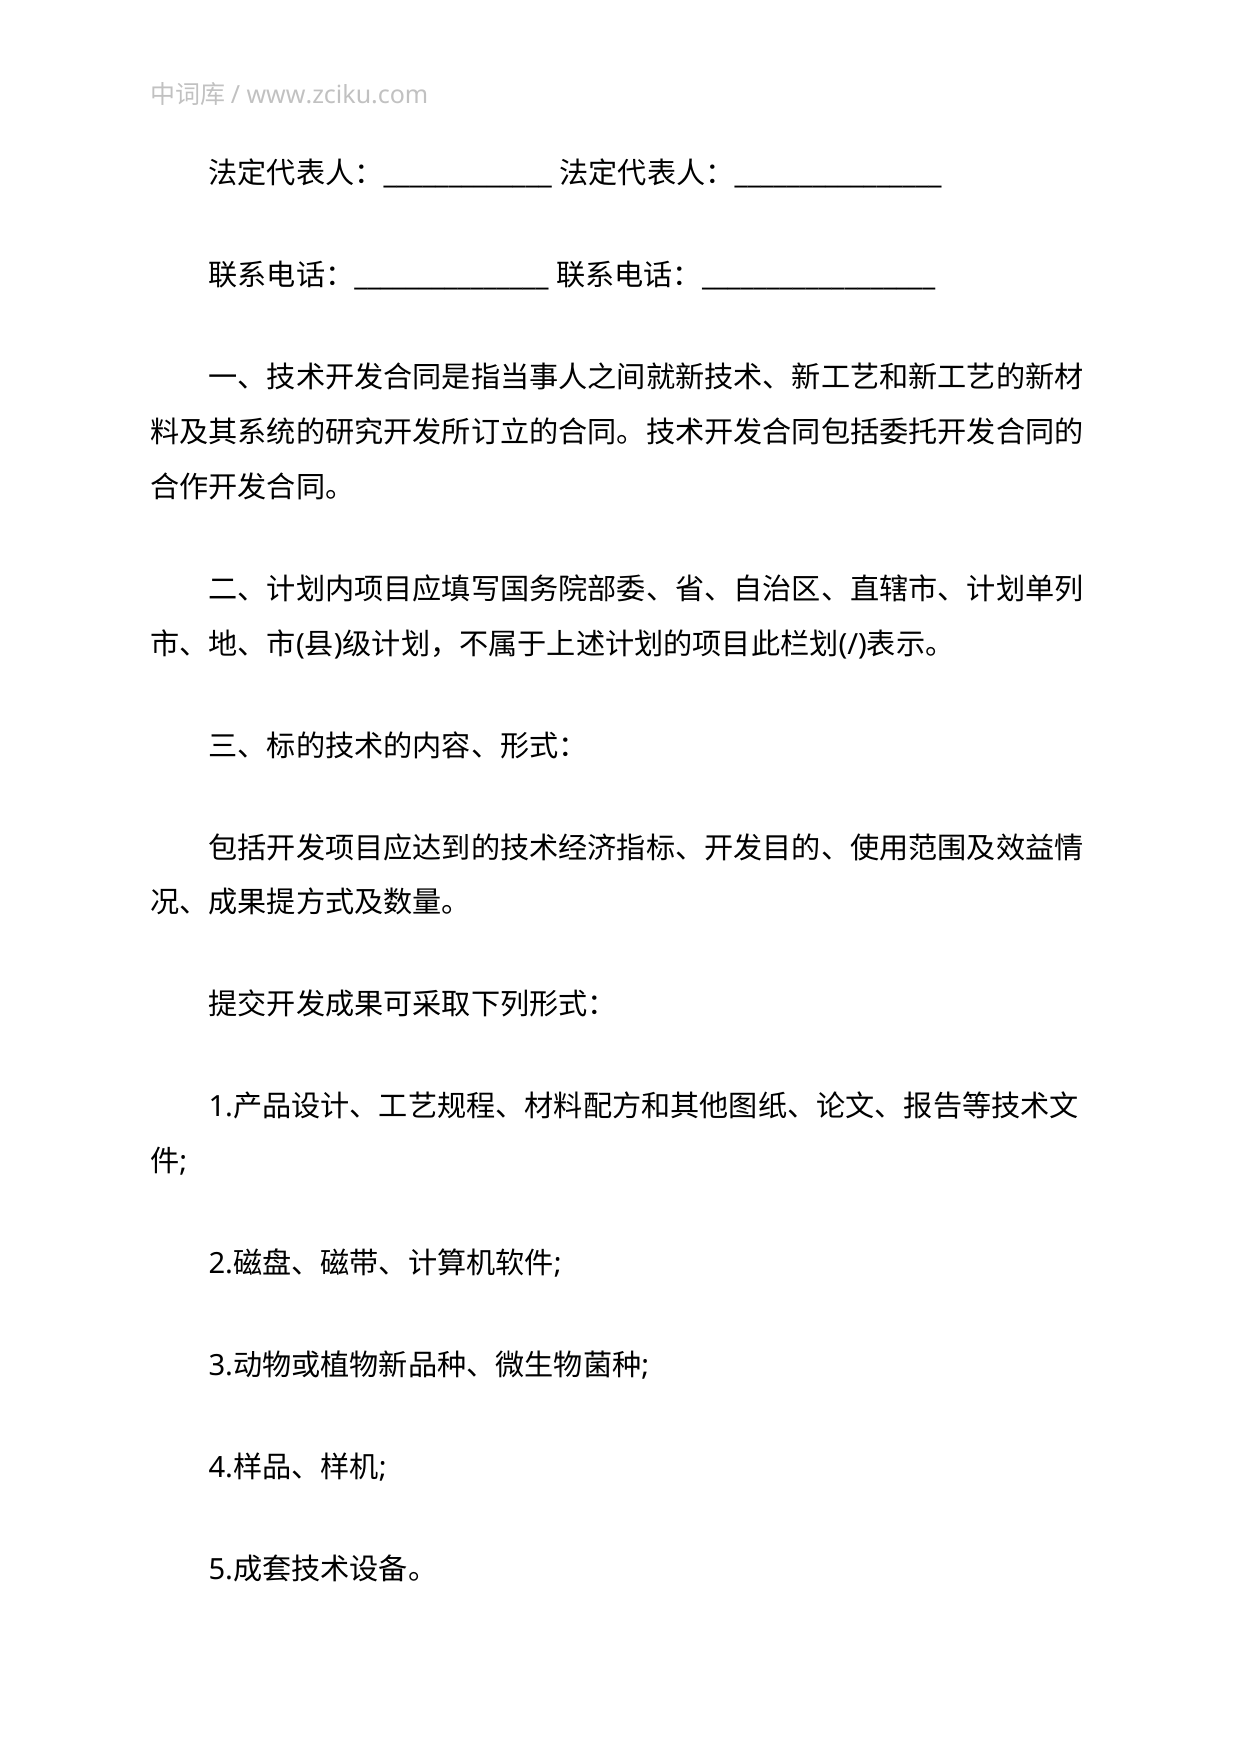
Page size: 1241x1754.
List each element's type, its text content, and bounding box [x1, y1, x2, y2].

text 法定代表人：_____________ 法定代表人：________________ [150, 150, 1090, 192]
text 1.产品设计、工艺规程、材料配方和其他图纸、论文、报告等技术文件; [150, 1083, 1090, 1180]
text 二、计划内项目应填写国务院部委、省、自治区、直辖市、计划单列市、地、市(县)级计划，不属于上述计划的项目此栏划(/)表示。 [150, 566, 1090, 663]
text 三、标的技术的内容、形式： [150, 722, 1090, 765]
text 4.样品、样机; [150, 1443, 1090, 1486]
text 2.磁盘、磁带、计算机软件; [150, 1239, 1090, 1282]
text 联系电话：_______________ 联系电话：__________________ [150, 252, 1090, 294]
text 一、技术开发合同是指当事人之间就新技术、新工艺和新工艺的新材料及其系统的研究开发所订立的合同。技术开发合同包括委托开发合同的合作开发合同。 [150, 354, 1090, 506]
text 包括开发项目应达到的技术经济指标、开发目的、使用范围及效益情况、成果提方式及数量。 [150, 824, 1090, 921]
text 提交开发成果可采取下列形式： [150, 981, 1090, 1023]
text 5.成套技术设备。 [150, 1546, 1090, 1588]
text 3.动物或植物新品种、微生物菌种; [150, 1342, 1090, 1384]
